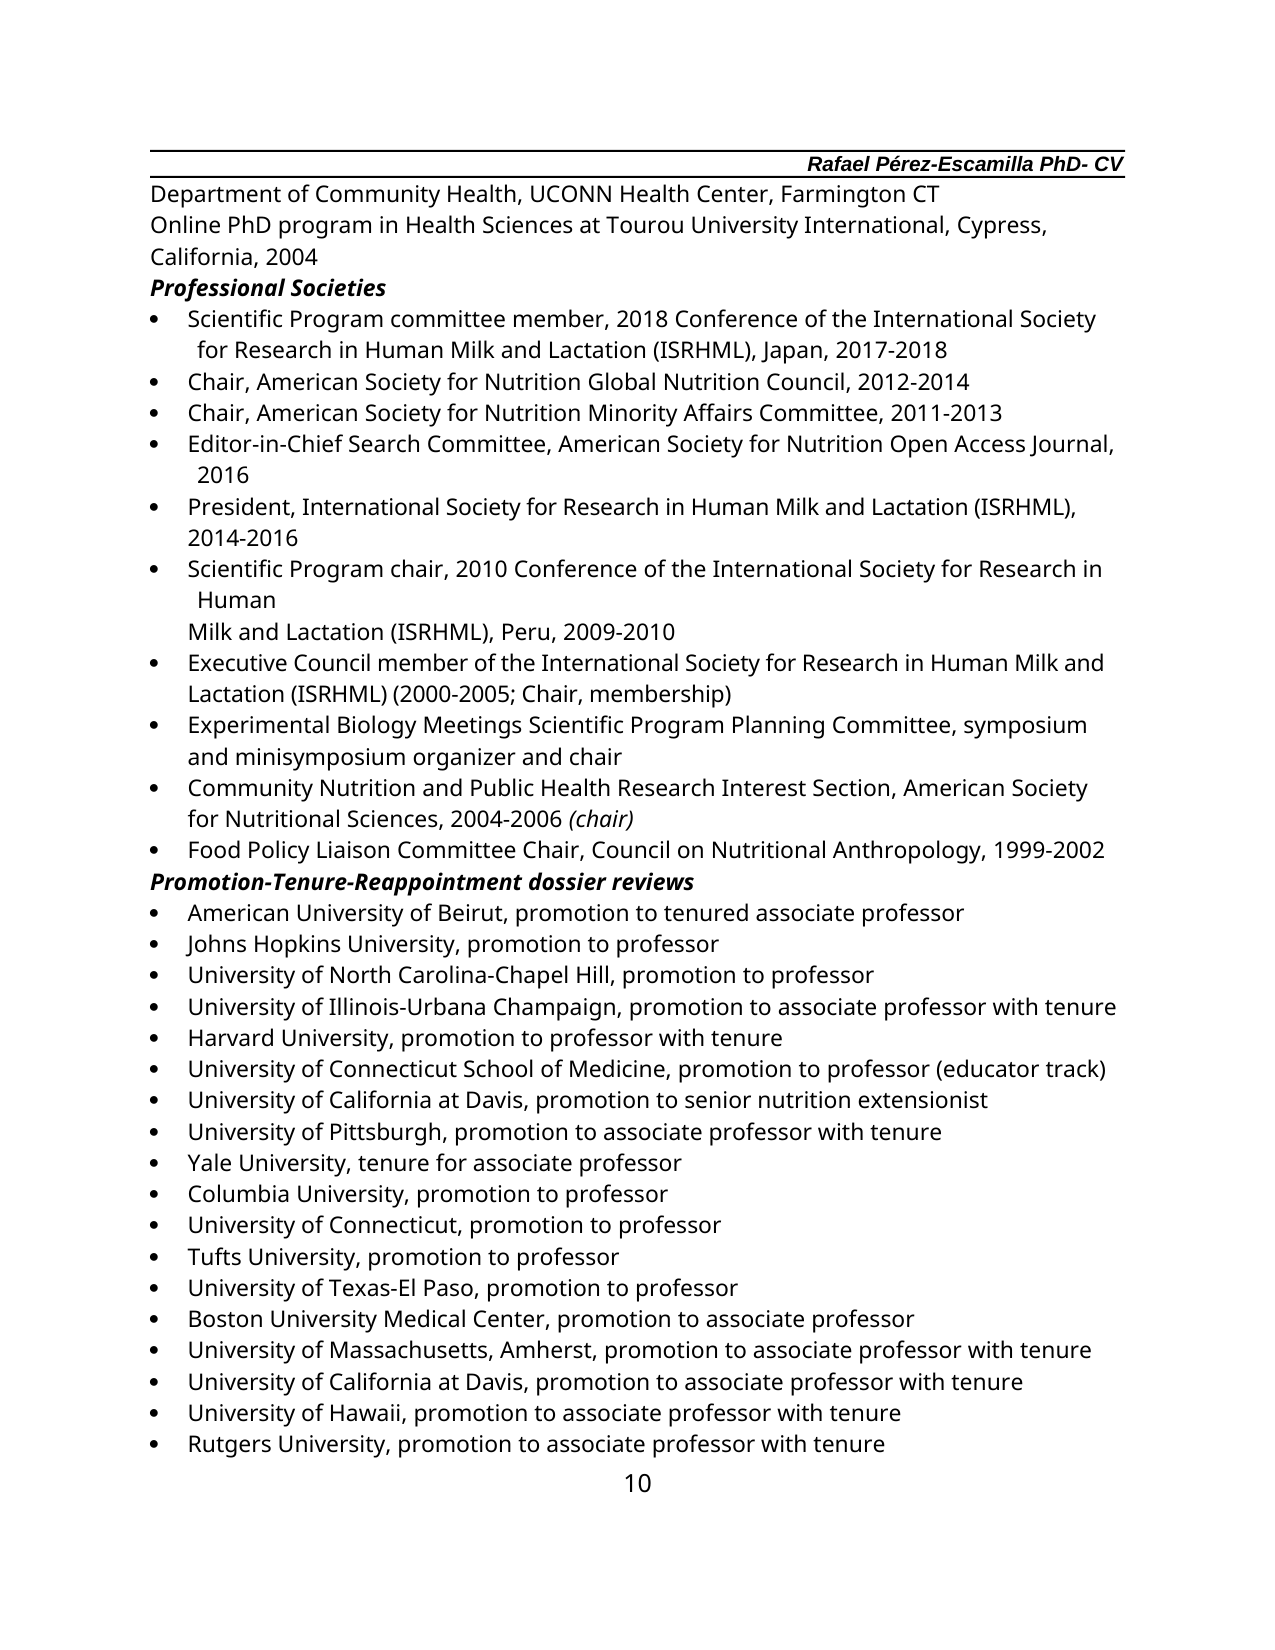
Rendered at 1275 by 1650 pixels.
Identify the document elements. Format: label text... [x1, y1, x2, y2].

list University of Connecticut, promotion to professor [150, 1209, 1125, 1240]
text Online PhD program in Health Sciences at Tourou University International, Cypress, California, 2004 [150, 209, 1125, 272]
list Executive Council member of the International Society for Research in Human Milk and Lactation (ISRHML) (2000-2005; Chair, membership) [150, 647, 1125, 709]
list Scientific Program committee member, 2018 Conference of the International Society for Research in Human Milk and Lactation (ISRHML), Japan, 2017-2018 [150, 303, 1125, 365]
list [150, 1397, 1125, 1428]
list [150, 1428, 1125, 1459]
text Professional Societies [150, 272, 1125, 303]
list Chair, American Society for Nutrition Minority Affairs Committee, 2011-2013 [150, 397, 1125, 428]
list American University of Beirut, promotion to tenured associate professor [150, 897, 1125, 928]
list University of California at Davis, promotion to senior nutrition extensionist [150, 1084, 1125, 1115]
list Columbia University, promotion to professor [150, 1178, 1125, 1209]
list Scientific Program chair, 2010 Conference of the International Society for Research in Human [150, 553, 1125, 615]
list University of Illinois-Urbana Champaign, promotion to associate professor with tenure [150, 990, 1125, 1022]
list University of Pittsburgh, promotion to associate professor with tenure [150, 1115, 1125, 1147]
list University of Massachusetts, Amherst, promotion to associate professor with tenure [150, 1334, 1125, 1365]
text Department of Community Health, UCONN Health Center, Farmington CT [150, 178, 1125, 209]
list Boston University Medical Center, promotion to associate professor [150, 1303, 1125, 1334]
list University of California at Davis, promotion to associate professor with tenure [150, 1365, 1125, 1397]
list Johns Hopkins University, promotion to professor [150, 928, 1125, 959]
list Community Nutrition and Public Health Research Interest Section, American Society for Nutritional Sciences, 2004-2006 (chair) [150, 772, 1125, 834]
list Editor-in-Chief Search Committee, American Society for Nutrition Open Access Journal, 2016 [150, 428, 1125, 490]
list University of North Carolina-Chapel Hill, promotion to professor [150, 959, 1125, 990]
list President, International Society for Research in Human Milk and Lactation (ISRHML), 2014-2016 [150, 490, 1125, 553]
list Experimental Biology Meetings Scientific Program Planning Committee, symposium and minisymposium organizer and chair [150, 709, 1125, 772]
list Yale University, tenure for associate professor [150, 1147, 1125, 1178]
list Chair, American Society for Nutrition Global Nutrition Council, 2012-2014 [150, 365, 1125, 397]
list University of Connecticut School of Medicine, promotion to professor (educator track) [150, 1053, 1125, 1084]
text Milk and Lactation (ISRHML), Peru, 2009-2010 [150, 615, 1125, 647]
list Food Policy Liaison Committee Chair, Council on Nutritional Anthropology, 1999-2002 [150, 834, 1125, 865]
text Promotion-Tenure-Reappointment dossier reviews [150, 865, 1125, 897]
list Harvard University, promotion to professor with tenure [150, 1022, 1125, 1053]
list University of Texas-El Paso, promotion to professor [150, 1272, 1125, 1303]
list Tufts University, promotion to professor [150, 1240, 1125, 1272]
